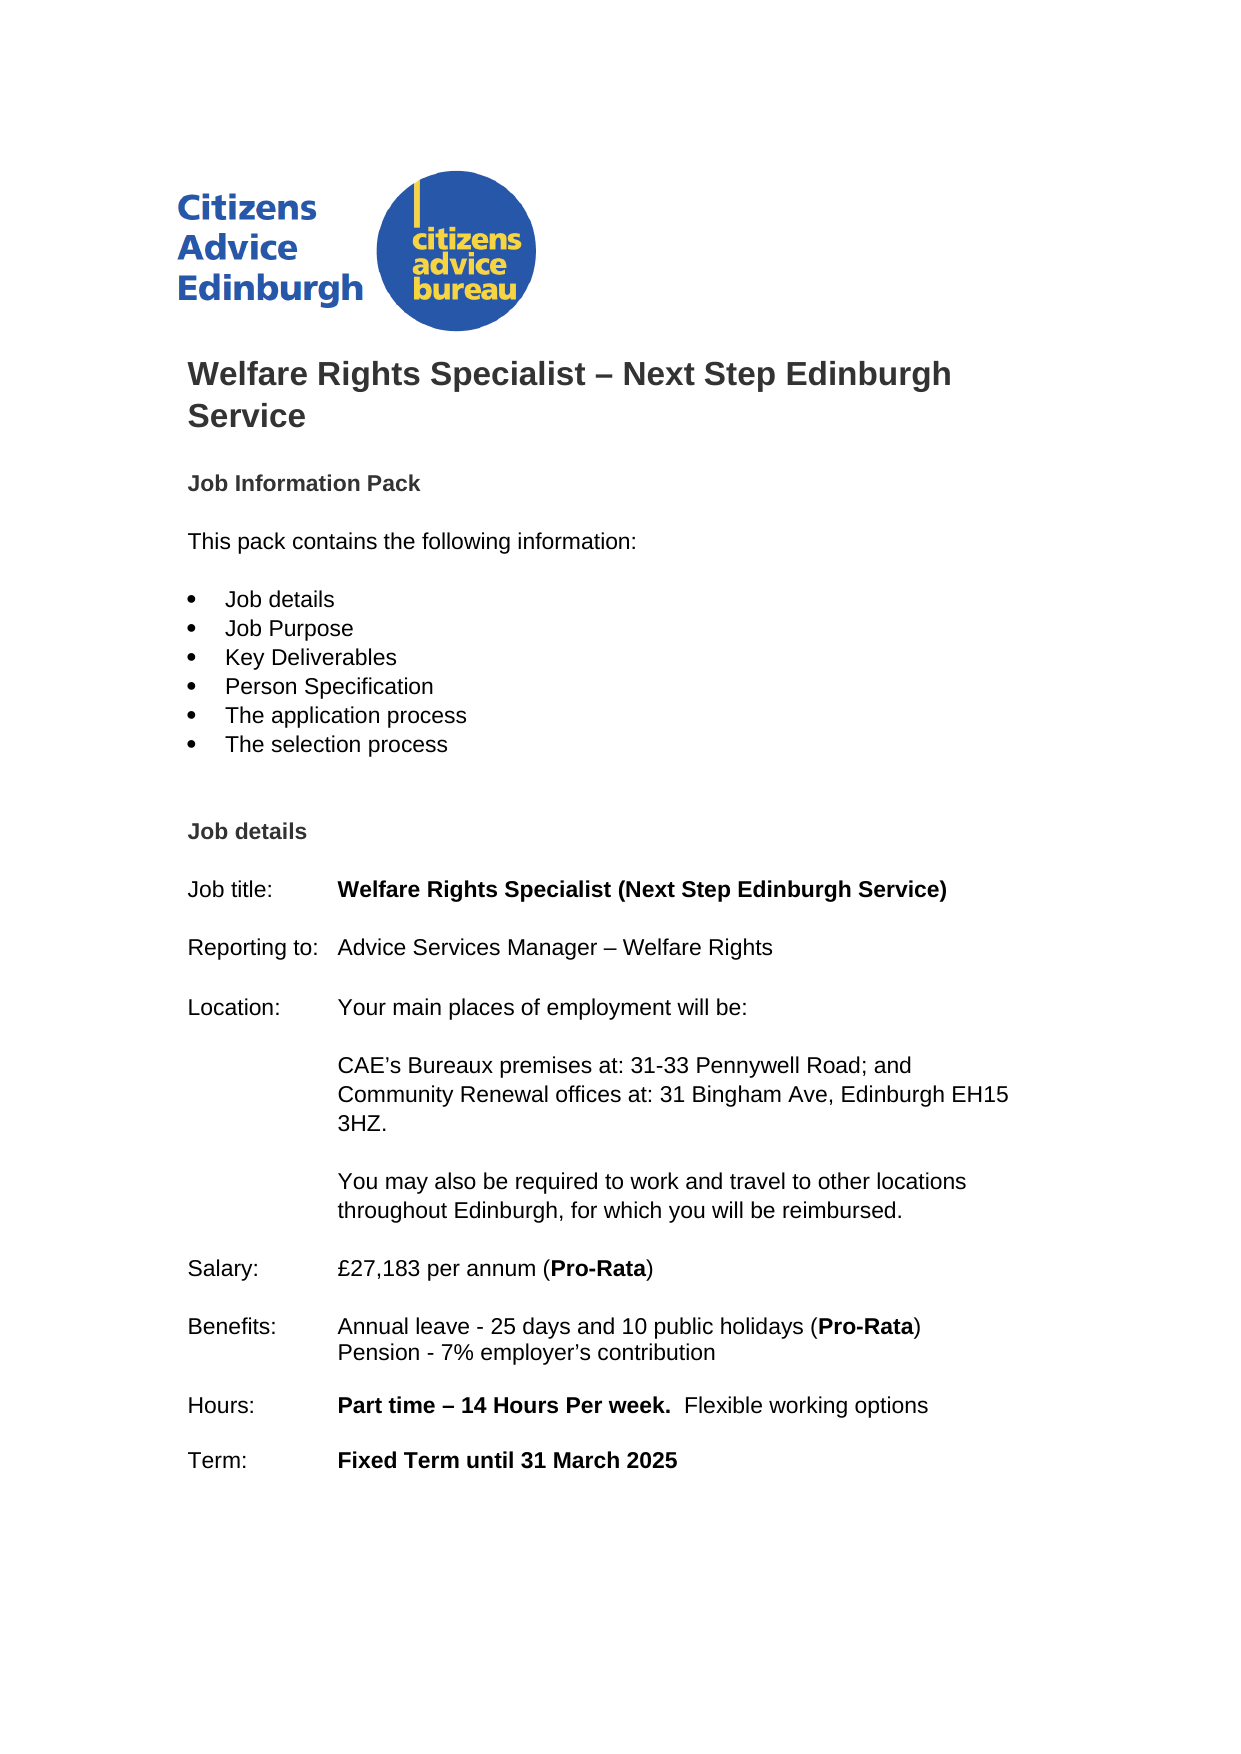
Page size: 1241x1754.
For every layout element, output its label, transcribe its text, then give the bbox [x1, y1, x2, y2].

list Job details [187, 586, 1053, 612]
text Community Renewal offices at: 31 Bingham Ave, Edinburgh EH15 3HZ. [187, 1081, 1053, 1136]
text Location: Your main places of employment will be: [187, 994, 1053, 1021]
text CAE’s Bureaux premises at: 31-33 Pennywell Road; and [187, 1052, 1053, 1078]
text Job details [187, 818, 1053, 844]
text Hours: Part time – 14 Hours Per week. Flexible working options [187, 1392, 1053, 1418]
text Pension - 7% employer’s contribution [337, 1339, 1053, 1365]
text Job title: Welfare Rights Specialist (Next Step Edinburgh Service) [187, 876, 1053, 902]
list The selection process [187, 731, 1053, 757]
text Term: Fixed Term until 31 March 2025 [187, 1447, 1053, 1473]
text You may also be required to work and travel to other locations throughout Edinburgh, for which you will be reimbursed. [337, 1168, 1053, 1223]
text Welfare Rights Specialist – Next Step Edinburgh Service [187, 354, 1053, 435]
list The application process [187, 702, 1053, 728]
text Job Information Pack [187, 470, 1053, 497]
list Person Specification [187, 673, 1053, 699]
list Key Deliverables [187, 644, 1053, 670]
text Benefits: Annual leave - 25 days and 10 public holidays (Pro-Rata) [187, 1313, 1053, 1339]
list Job Purpose [187, 615, 1053, 641]
picture [168, 150, 547, 352]
text This pack contains the following information: [187, 528, 1053, 554]
text Salary: £27,183 per annum (Pro-Rata) [187, 1255, 1053, 1281]
text Reporting to: Advice Services Manager – Welfare Rights [187, 934, 1053, 960]
